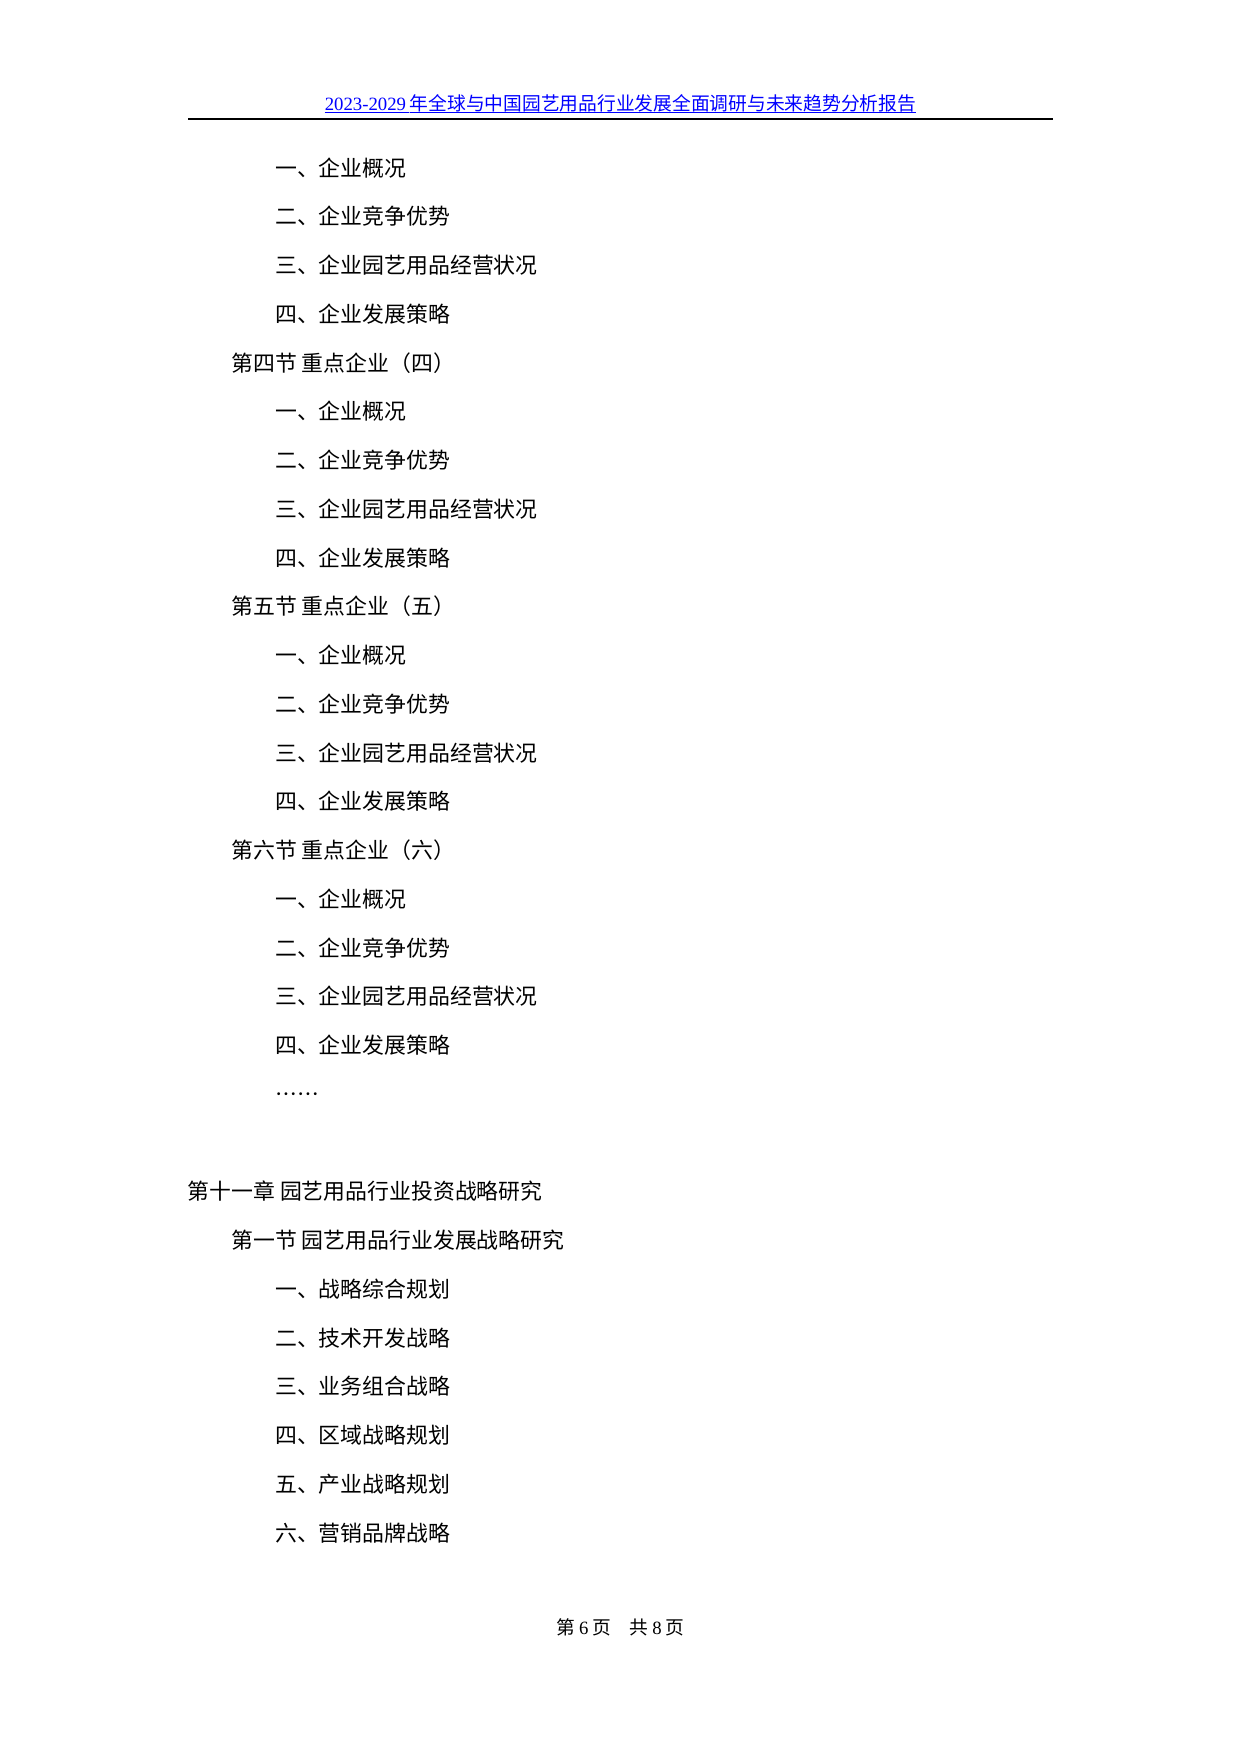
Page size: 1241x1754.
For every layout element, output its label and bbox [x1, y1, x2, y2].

text [187, 150, 1053, 1548]
